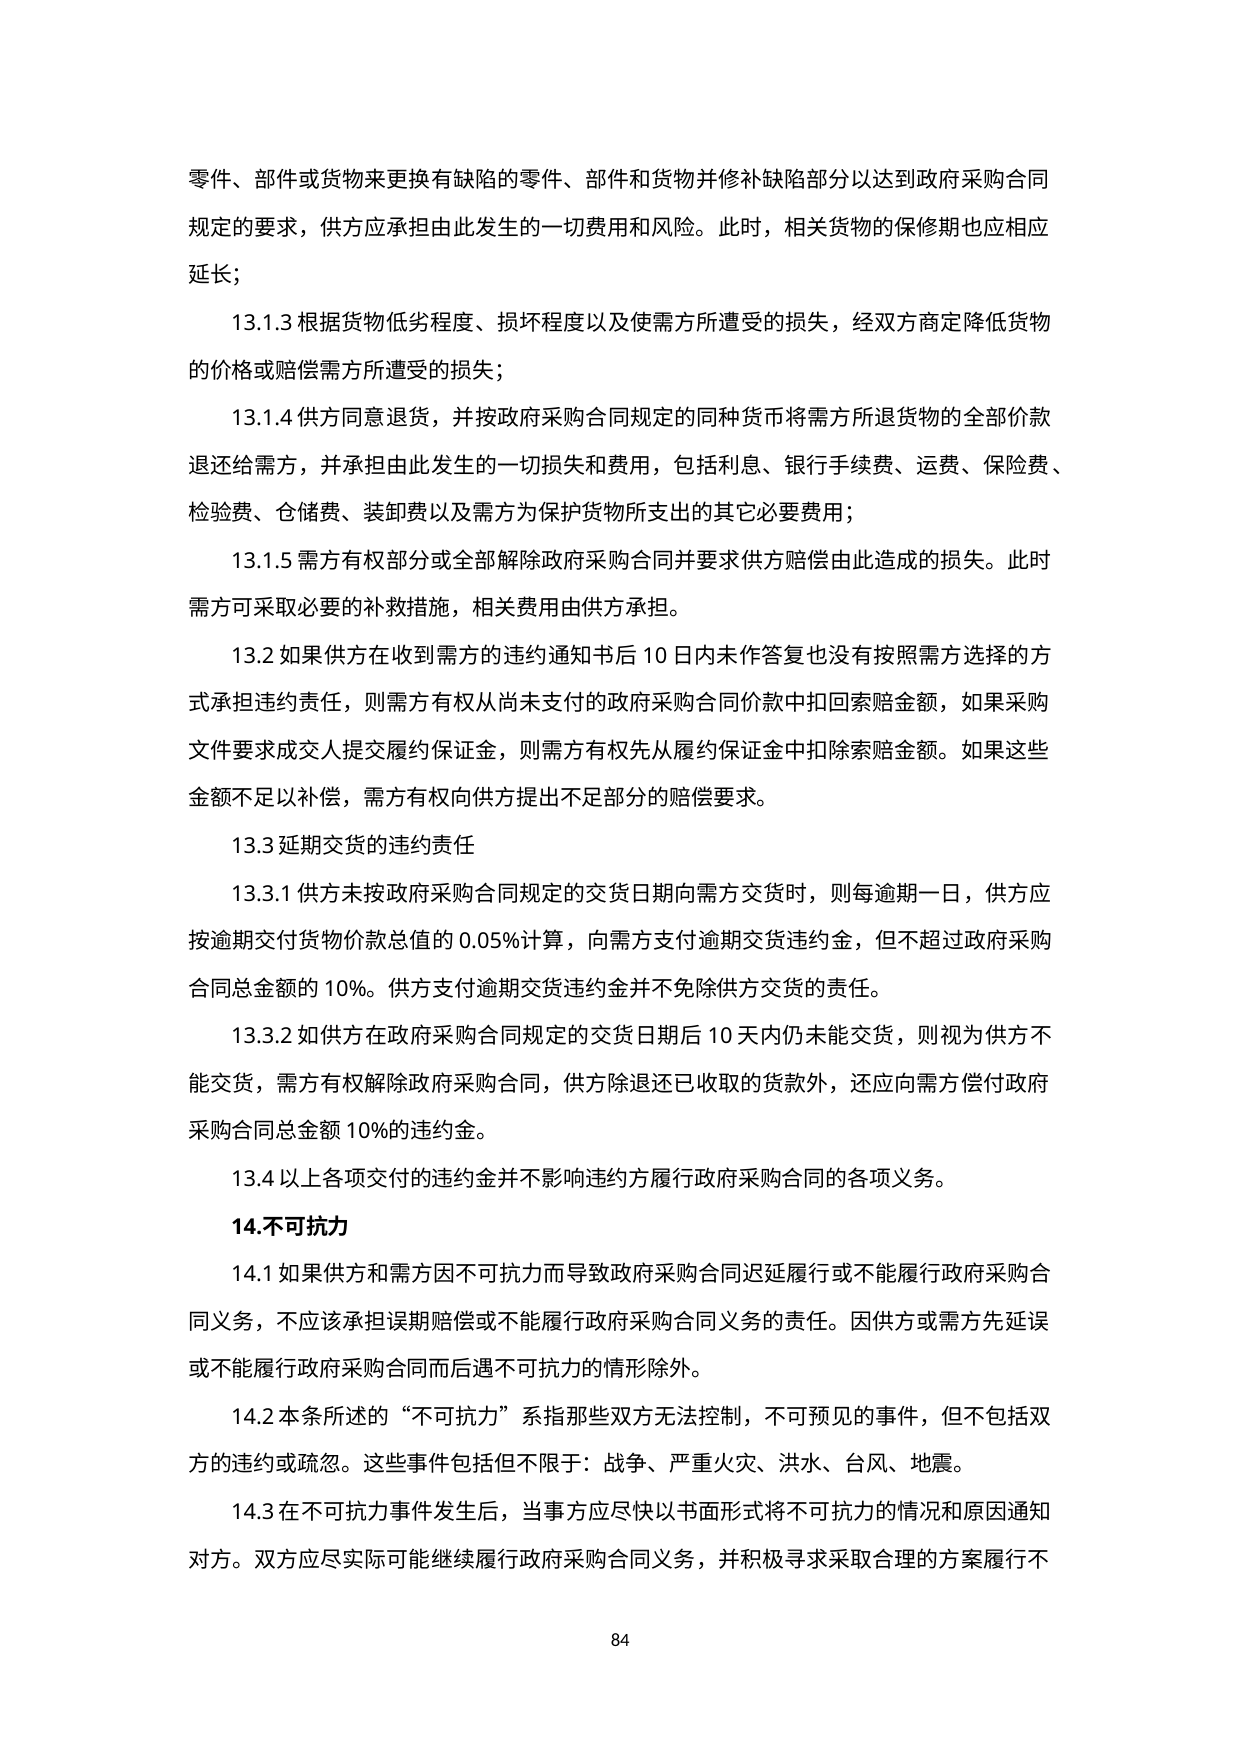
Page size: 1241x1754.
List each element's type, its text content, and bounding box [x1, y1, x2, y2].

text 13.2如果供方在收到需方的违约通知书后10日内未作答复也没有按照需方选择的方式承担违约责任，则需方有权从尚未支付的政府采购合同价款中扣回索赔金额，如果采购文件要求成交人提交履约保证金，则需方有权先从履约保证金中扣除索赔金额。如果这些金额不足以补偿，需方有权向供方提出不足部分的赔偿要求。 [188, 638, 1052, 812]
text 14.不可抗力 [188, 1209, 1052, 1240]
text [188, 1494, 1052, 1573]
text 13.4以上各项交付的违约金并不影响违约方履行政府采购合同的各项义务。 [188, 1161, 1052, 1193]
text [188, 162, 1052, 289]
text 13.3.1供方未按政府采购合同规定的交货日期向需方交货时，则每逾期一日，供方应按逾期交付货物价款总值的0.05%计算，向需方支付逾期交货违约金，但不超过政府采购合同总金额的10%。供方支付逾期交货违约金并不免除供方交货的责任。 [188, 876, 1052, 1002]
text 13.1.4供方同意退货，并按政府采购合同规定的同种货币将需方所退货物的全部价款退还给需方，并承担由此发生的一切损失和费用，包括利息、银行手续费、运费、保险费、检验费、仓储费、装卸费以及需方为保护货物所支出的其它必要费用； [188, 400, 1052, 527]
text 13.3延期交货的违约责任 [188, 828, 1052, 860]
text 13.1.5需方有权部分或全部解除政府采购合同并要求供方赔偿由此造成的损失。此时需方可采取必要的补救措施，相关费用由供方承担。 [188, 543, 1052, 622]
text 14.2本条所述的“不可抗力”系指那些双方无法控制，不可预见的事件，但不包括双方的违约或疏忽。这些事件包括但不限于：战争、严重火灾、洪水、台风、地震。 [188, 1399, 1052, 1478]
text 13.3.2如供方在政府采购合同规定的交货日期后10天内仍未能交货，则视为供方不能交货，需方有权解除政府采购合同，供方除退还已收取的货款外，还应向需方偿付政府采购合同总金额10%的违约金。 [188, 1018, 1052, 1145]
text 14.1如果供方和需方因不可抗力而导致政府采购合同迟延履行或不能履行政府采购合同义务，不应该承担误期赔偿或不能履行政府采购合同义务的责任。因供方或需方先延误或不能履行政府采购合同而后遇不可抗力的情形除外。 [188, 1256, 1052, 1383]
text 13.1.3根据货物低劣程度、损坏程度以及使需方所遭受的损失，经双方商定降低货物的价格或赔偿需方所遭受的损失； [188, 305, 1052, 384]
